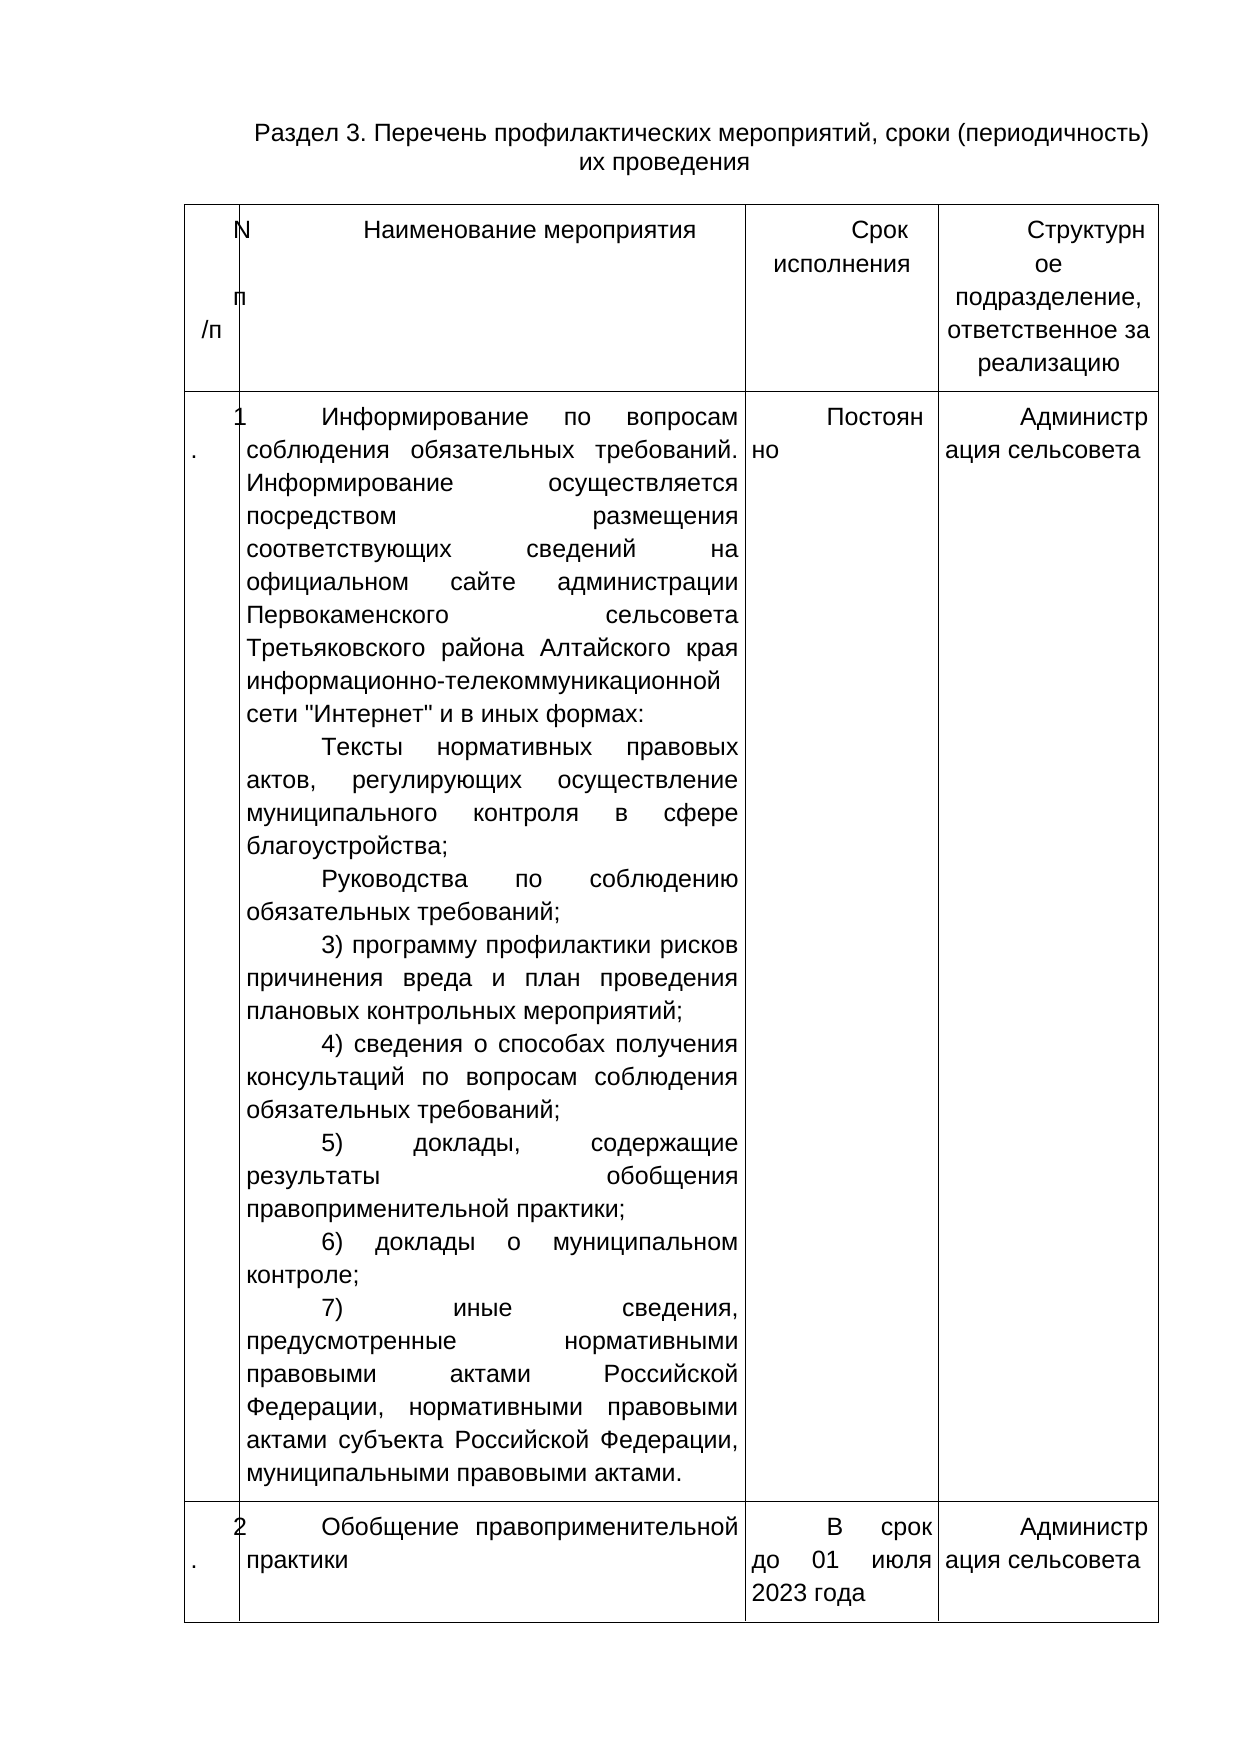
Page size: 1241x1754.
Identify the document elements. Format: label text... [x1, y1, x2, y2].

table_cell В срок до 01 июля 2023 года [746, 1502, 938, 1621]
table_header Наименование мероприятия [240, 205, 745, 391]
table_cell 1. [185, 392, 239, 1501]
table_header N п/п [185, 205, 239, 391]
table_cell Обобщение правоприменительной практики [240, 1502, 745, 1621]
table_cell Информирование по вопросам соблюдения обязательных требований. Информирование осуществляется посредством размещения соответствующих сведений на официальном сайте администрации Первокаменского сельсовета Третьяковского района Алтайского края информационно-телекоммуникационной сети "Интернет" и в иных формах: Тексты нормативных правовых актов, регулирующих осуществление муниципального контроля в сфере благоустройства; Руководства по соблюдению обязательных требований; 3) программу профилактики рисков причинения вреда и план проведения плановых контрольных мероприятий; 4) сведения о способах получения консультаций по вопросам соблюдения обязательных требований; 5) доклады, содержащие результаты обобщения правоприменительной практики; 6) доклады о муниципальном контроле; 7) иные сведения, предусмотренные нормативными правовыми актами Российской Федерации, нормативными правовыми актами субъекта Российской Федерации, муниципальными правовыми актами. [240, 392, 745, 1501]
table_header Срок исполнения [746, 205, 938, 391]
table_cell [939, 1502, 1158, 1621]
table_cell Администрация сельсовета [939, 392, 1158, 1501]
text Раздел 3. Перечень профилактических мероприятий, сроки (периодичность) их проведения [177, 118, 1152, 176]
table_header Структурное подразделение, ответственное за реализацию [939, 205, 1158, 391]
table_cell 2. [185, 1502, 239, 1621]
table_cell Постоянно [746, 392, 938, 1501]
